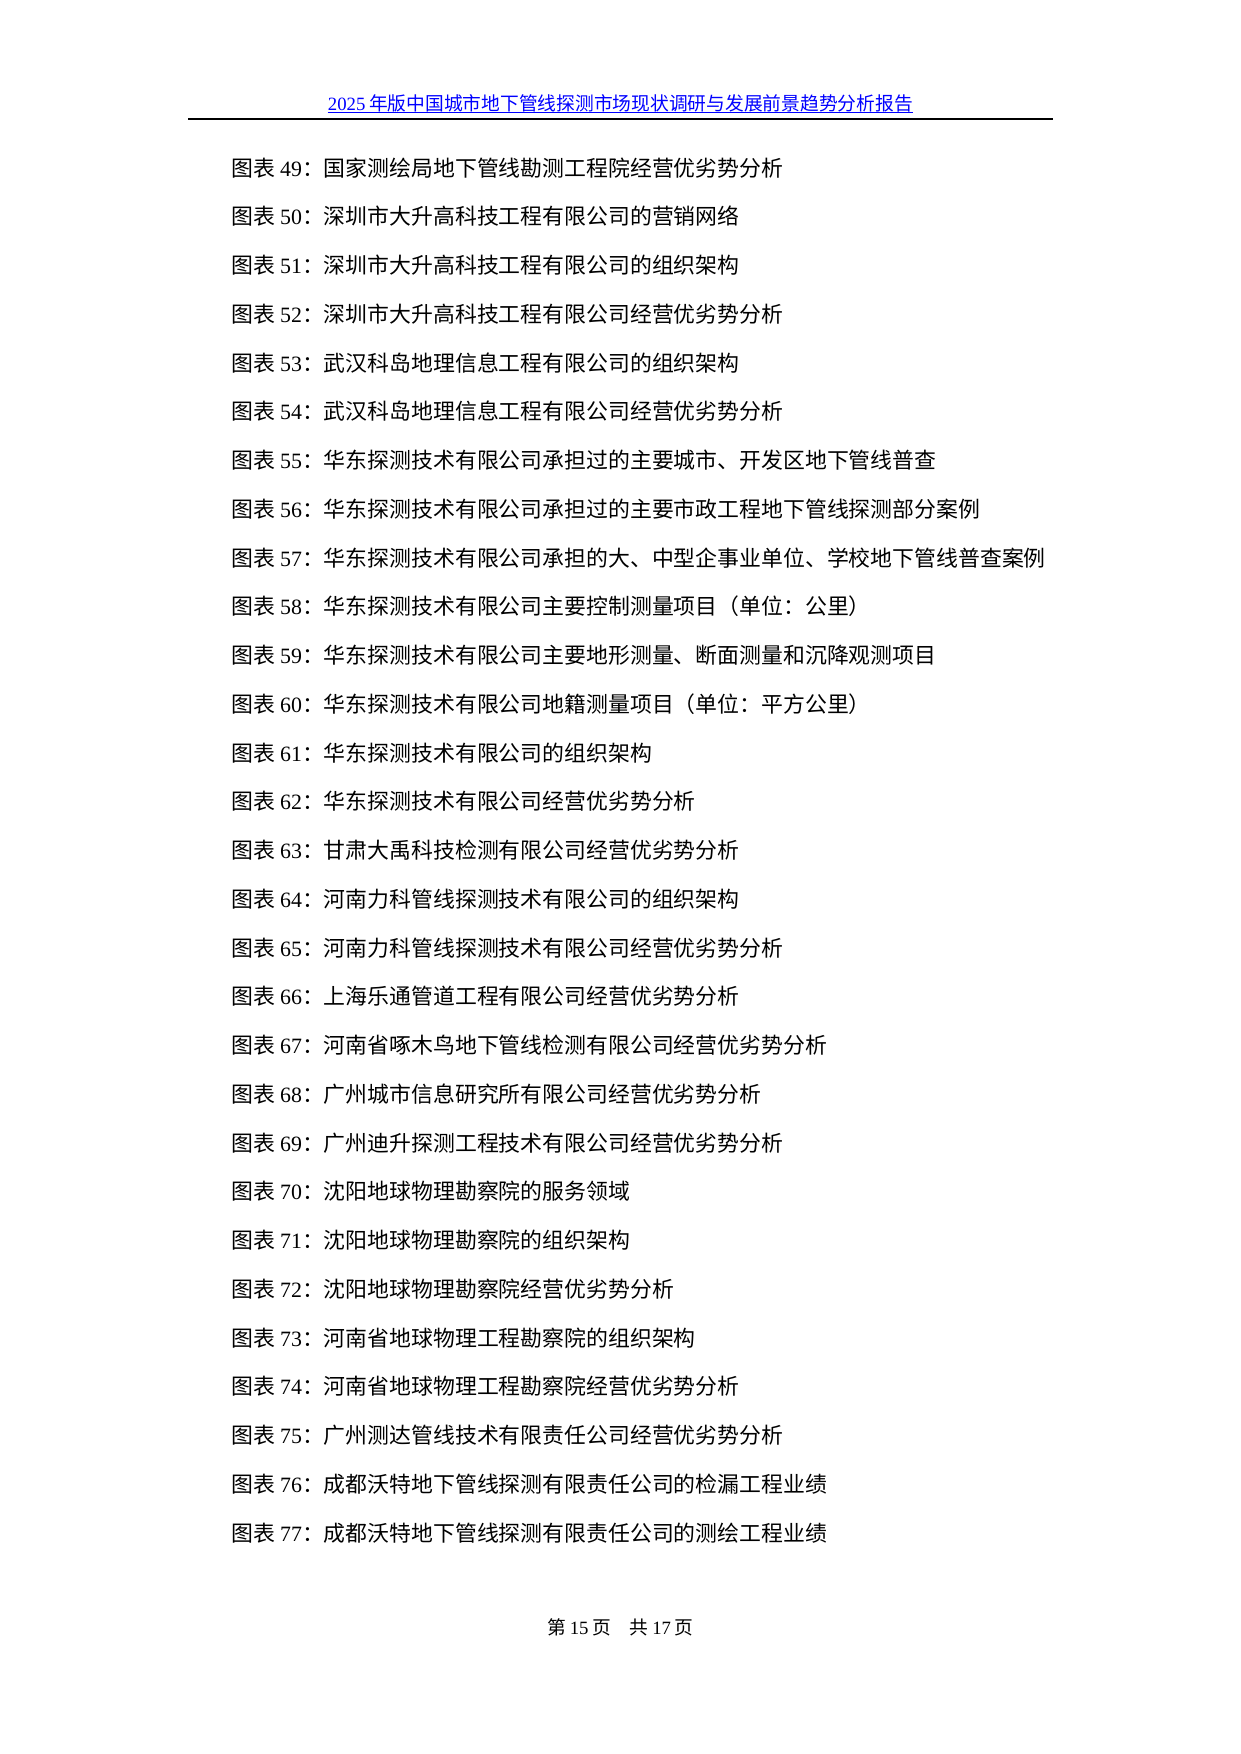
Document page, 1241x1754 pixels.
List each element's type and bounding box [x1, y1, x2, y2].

text [187, 150, 1053, 1548]
